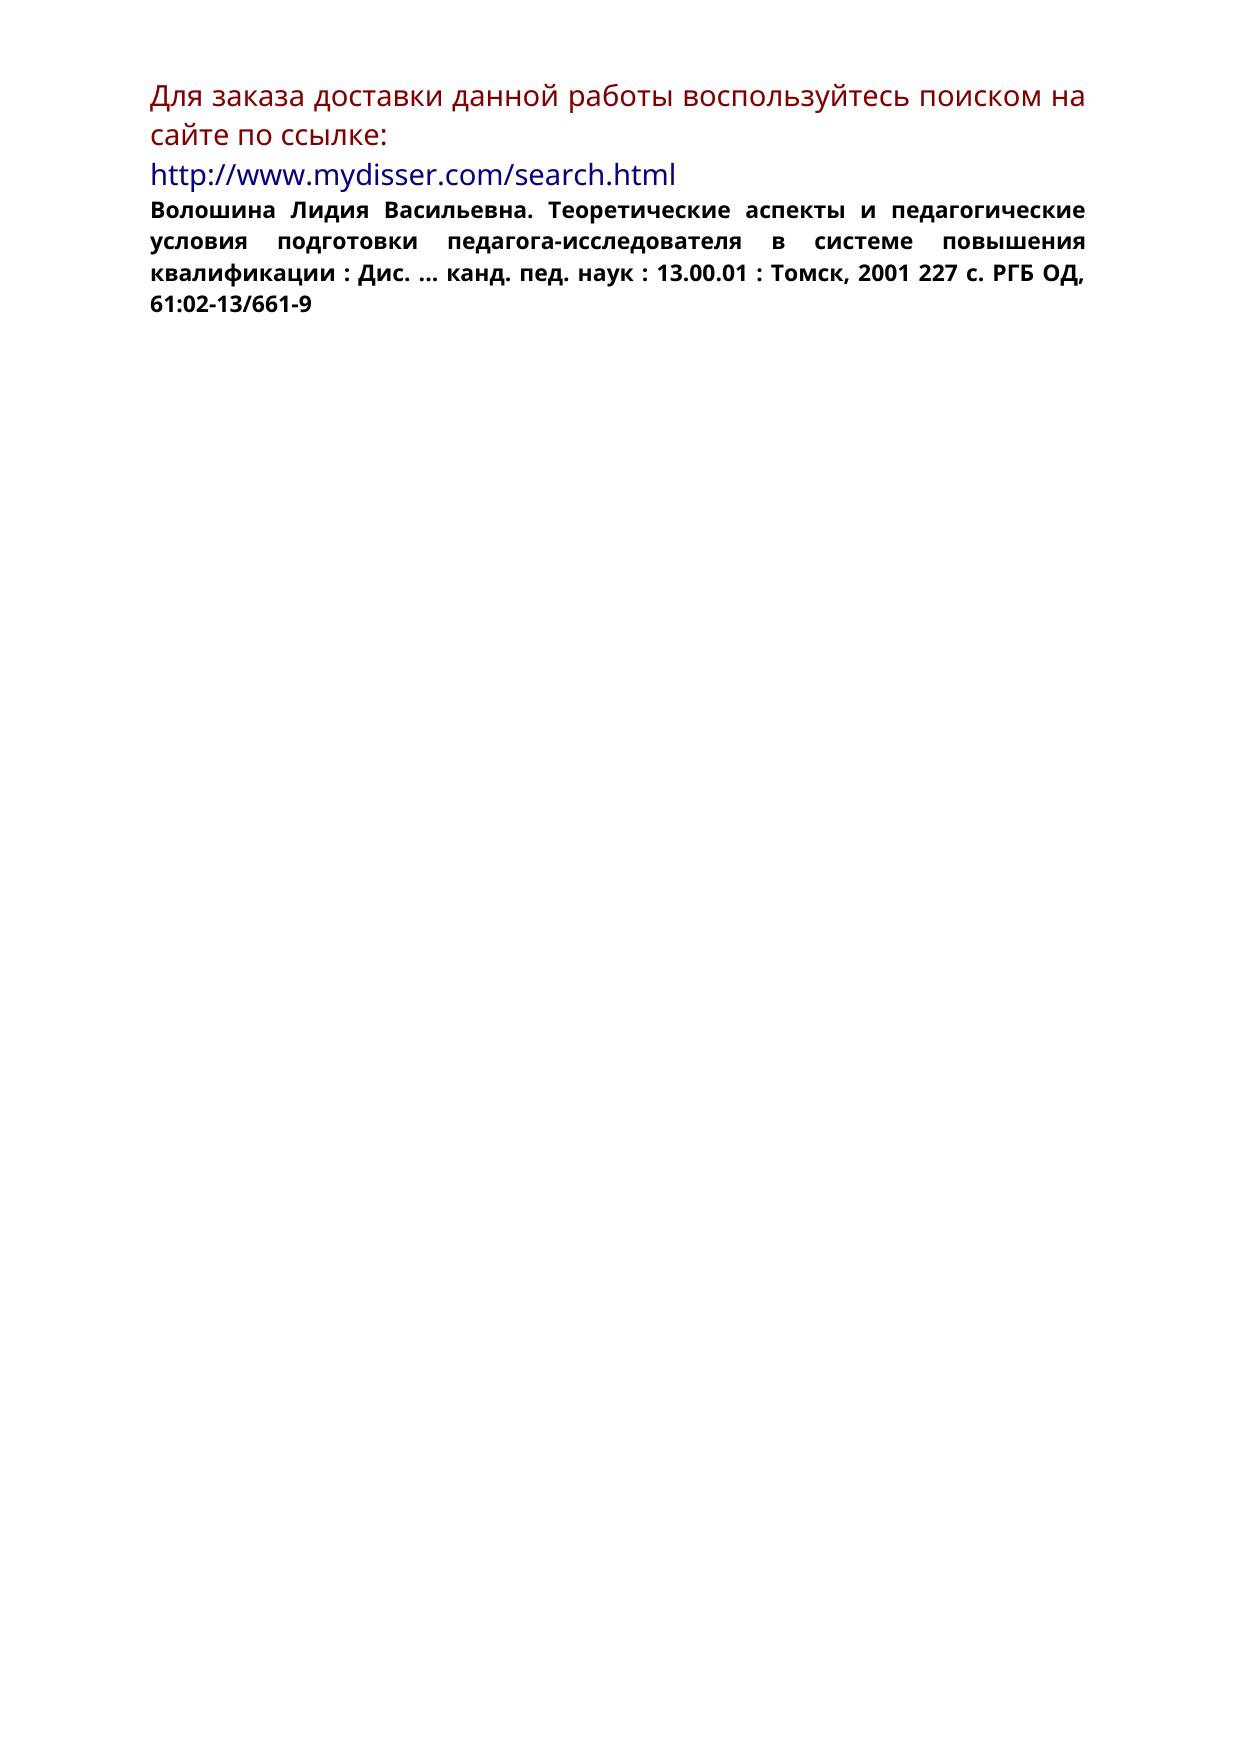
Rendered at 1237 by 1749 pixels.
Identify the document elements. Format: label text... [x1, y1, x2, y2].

text Волошина Лидия Васильевна. Теоретические аспекты и педагогические условия подготовки педагога-исследователя в системе повышения квалификации : Дис. ... канд. пед. наук : 13.00.01 : Томск, 2001 227 c. РГБ ОД, 61:02-13/661-9 [150, 194, 1086, 319]
